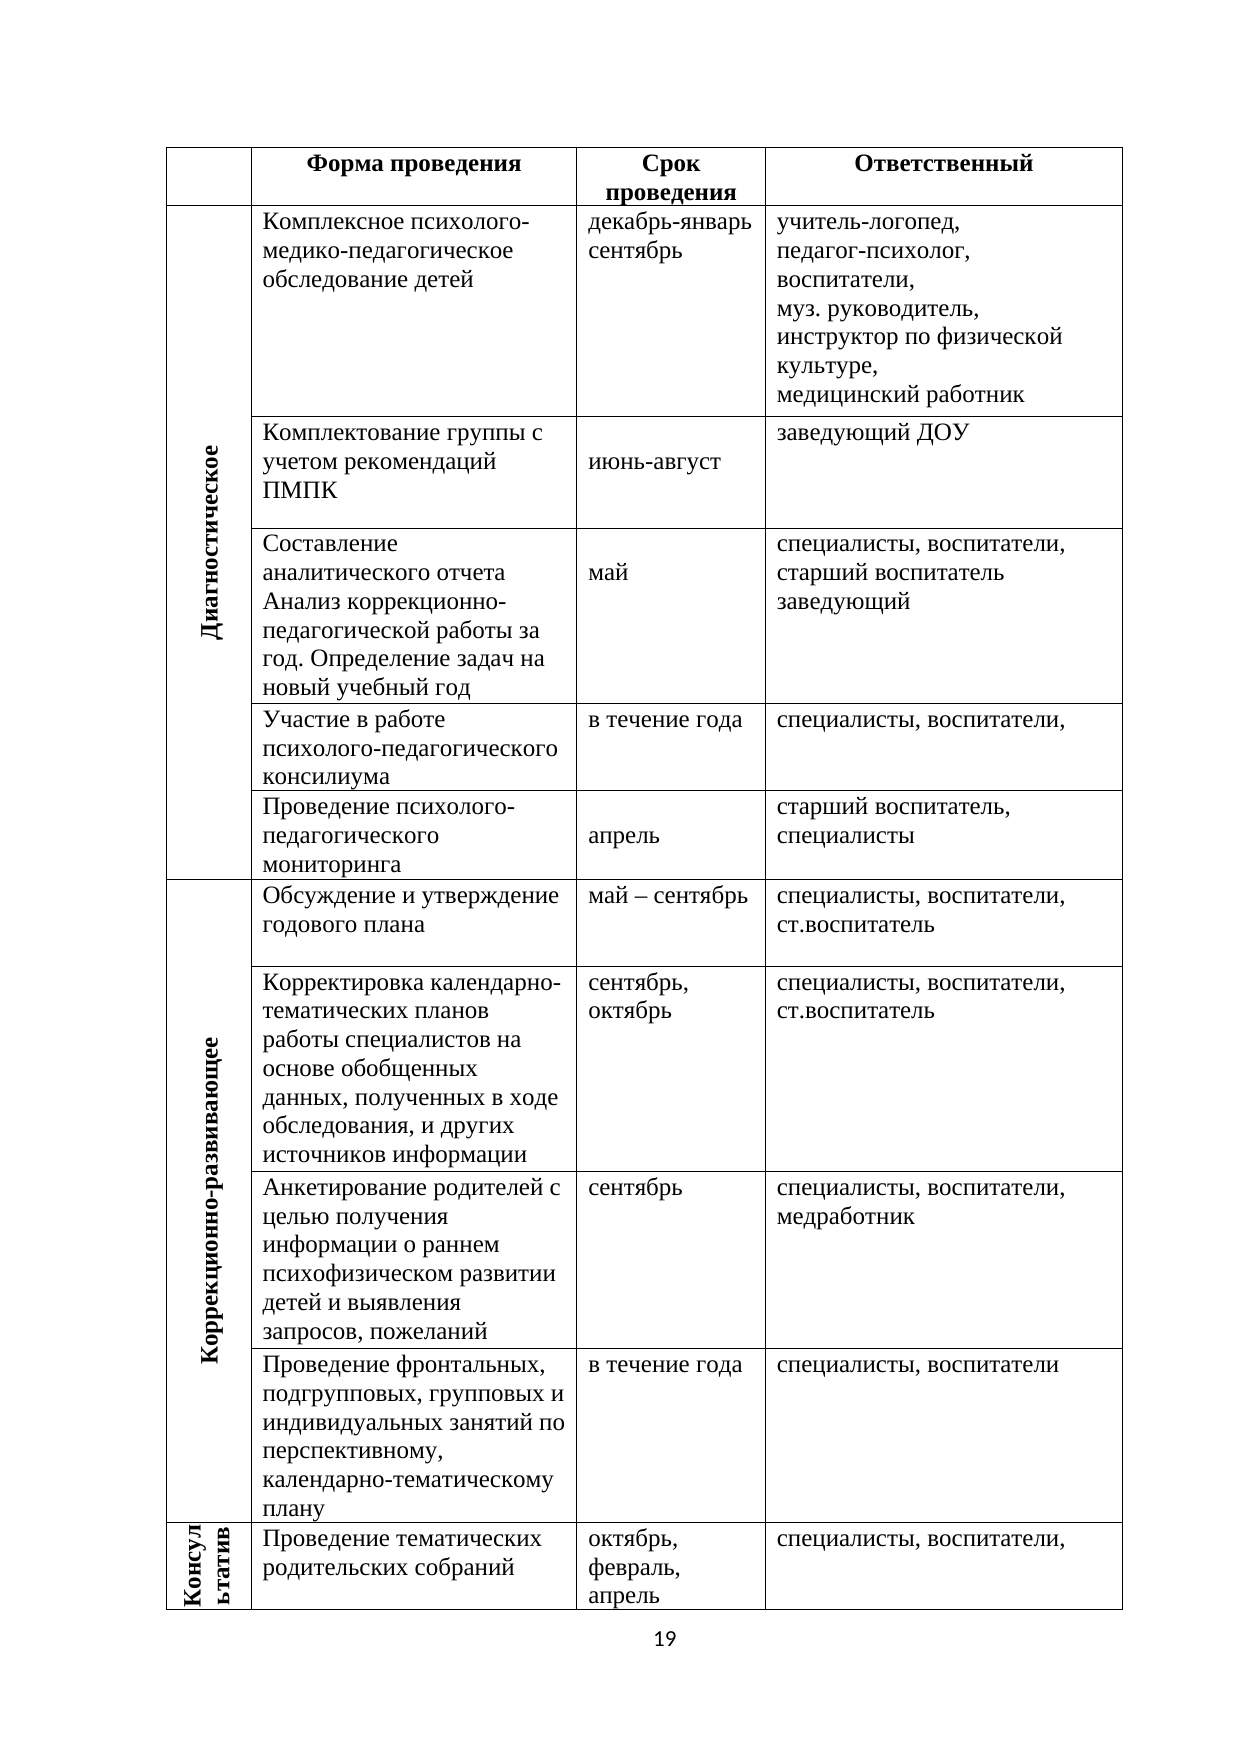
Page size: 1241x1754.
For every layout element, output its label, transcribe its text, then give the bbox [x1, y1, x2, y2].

table_cell в течение года [577, 704, 765, 790]
table_cell май – сентябрь [577, 880, 765, 966]
table_cell специалисты, воспитатели, ст.воспитатель [766, 967, 1122, 1171]
table_header Ответственный [766, 148, 1122, 205]
table_cell Составление аналитического отчета Анализ коррекционно-педагогической работы за год. Определение задач на новый учебный год [252, 529, 576, 703]
table_cell специалисты, воспитатели, [766, 704, 1122, 790]
table_cell декабрь-январь сентябрь [577, 206, 765, 416]
table_cell Коррекционно-развивающее [167, 880, 251, 1522]
table_header [167, 148, 251, 205]
table_cell специалисты, воспитатели [766, 1349, 1122, 1522]
table_cell июнь-август [577, 417, 765, 527]
table_cell Анкетирование родителей с целью получения информации о раннем психофизическом развитии детей и выявления запросов, пожеланий [252, 1172, 576, 1348]
table_cell учитель-логопед, педагог-психолог, воспитатели, муз. руководитель, инструктор по физической культуре, медицинский работник [766, 206, 1122, 416]
table_cell Участие в работе психолого-педагогического консилиума [252, 704, 576, 790]
table_cell апрель [577, 791, 765, 879]
table_cell Проведение фронтальных, подгрупповых, групповых и индивидуальных занятий по перспективному, календарно-тематическому плану [252, 1349, 576, 1522]
table_cell Корректировка календарно-тематических планов работы специалистов на основе обобщенных данных, полученных в ходе обследования, и других источников информации [252, 967, 576, 1171]
table_cell Проведение психолого-педагогического мониторинга [252, 791, 576, 879]
table_cell специалисты, воспитатели, [766, 1523, 1122, 1609]
table_cell Проведение тематических родительских собраний [252, 1523, 576, 1609]
table_cell специалисты, воспитатели, медработник [766, 1172, 1122, 1348]
table_cell май [577, 529, 765, 703]
table_header Срок проведения [577, 148, 765, 205]
table_cell Консультативное [167, 1523, 251, 1609]
table_cell старший воспитатель, специалисты [766, 791, 1122, 879]
table_cell специалисты, воспитатели, ст.воспитатель [766, 880, 1122, 966]
table_cell Комплексное психолого-медико-педагогическое обследование детей [252, 206, 576, 416]
table_cell специалисты, воспитатели, старший воспитатель заведующий [766, 529, 1122, 703]
table_cell заведующий ДОУ [766, 417, 1122, 527]
table_cell сентябрь, октябрь [577, 967, 765, 1171]
table_cell октябрь, февраль, апрель [577, 1523, 765, 1609]
table_cell в течение года [577, 1349, 765, 1522]
table_cell сентябрь [577, 1172, 765, 1348]
table_cell Диагностическое [167, 206, 251, 879]
table_cell Комплектование группы с учетом рекомендаций ПMПК [252, 417, 576, 527]
table_header Форма проведения [252, 148, 576, 205]
table_cell Обсуждение и утверждение годового плана [252, 880, 576, 966]
